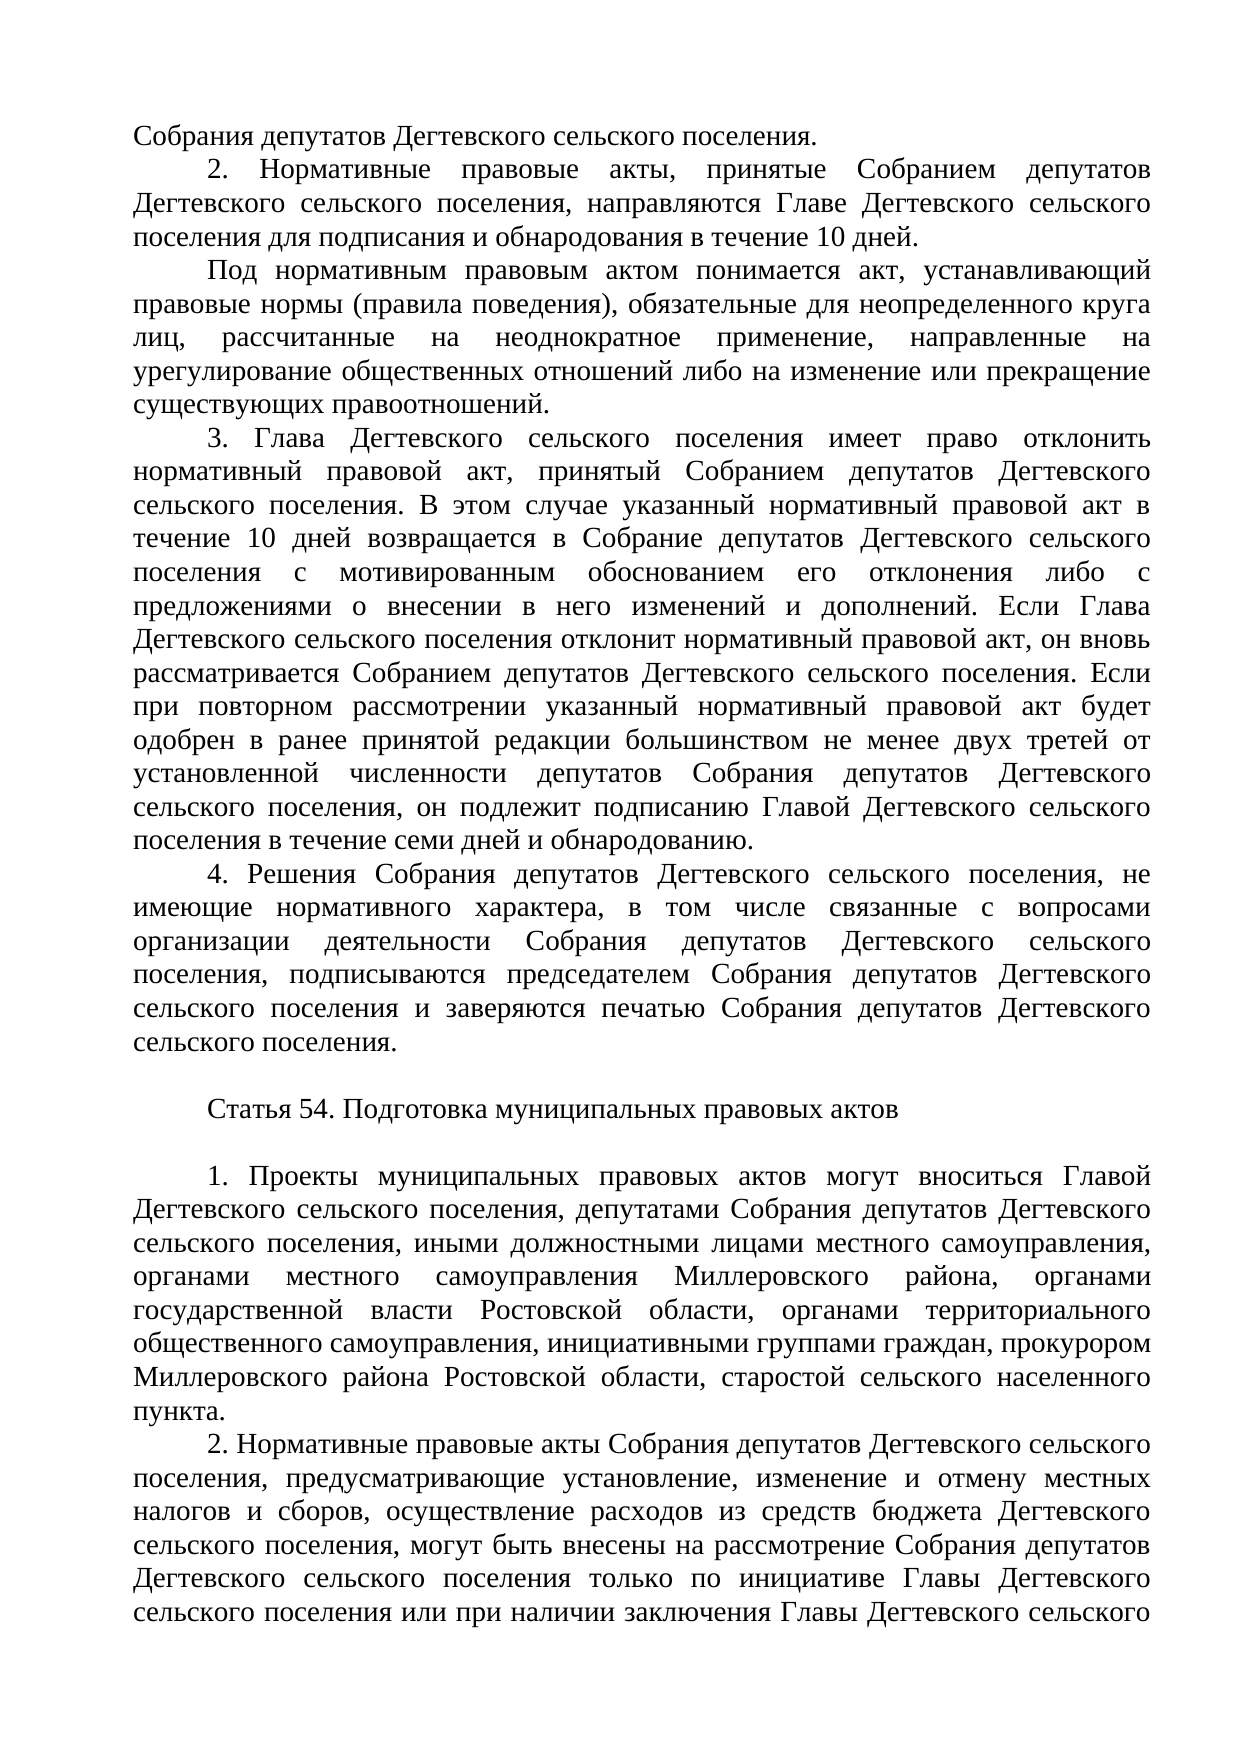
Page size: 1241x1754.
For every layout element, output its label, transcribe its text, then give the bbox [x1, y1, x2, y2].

text 3. Глава Дегтевского сельского поселения имеет право отклонить нормативный правовой акт, принятый Собранием депутатов Дегтевского сельского поселения. В этом случае указанный нормативный правовой акт в течение 10 дней возвращается в Собрание депутатов Дегтевского сельского поселения с мотивированным обоснованием его отклонения либо с предложениями о внесении в него изменений и дополнений. Если Глава Дегтевского сельского поселения отклонит нормативный правовой акт, он вновь рассматривается Собранием депутатов Дегтевского сельского поселения. Если при повторном рассмотрении указанный нормативный правовой акт будет одобрен в ранее принятой редакции большинством не менее двух третей от установленной численности депутатов Собрания депутатов Дегтевского сельского поселения, он подлежит подписанию Главой Дегтевского сельского поселения в течение семи дней и обнародованию. [133, 420, 1152, 856]
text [133, 1426, 1152, 1627]
text Под нормативным правовым актом понимается акт, устанавливающий правовые нормы (правила поведения), обязательные для неопределенного круга лиц, рассчитанные на неоднократное применение, направленные на урегулирование общественных отношений либо на изменение или прекращение существующих правоотношений. [133, 252, 1152, 420]
text 4. Решения Собрания депутатов Дегтевского сельского поселения, не имеющие нормативного характера, в том числе связанные с вопросами организации деятельности Собрания депутатов Дегтевского сельского поселения, подписываются председателем Собрания депутатов Дегтевского сельского поселения и заверяются печатью Собрания депутатов Дегтевского сельского поселения. [133, 856, 1152, 1057]
text 1. Проекты муниципальных правовых актов могут вноситься Главой Дегтевского сельского поселения, депутатами Собрания депутатов Дегтевского сельского поселения, иными должностными лицами местного самоуправления, органами местного самоуправления Миллеровского района, органами государственной власти Ростовской области, органами территориального общественного самоуправления, инициативными группами граждан, прокурором Миллеровского района Ростовской области, старостой сельского населенного пункта. [133, 1158, 1152, 1426]
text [133, 118, 1152, 152]
text 2. Нормативные правовые акты, принятые Собранием депутатов Дегтевского сельского поселения, направляются Главе Дегтевского сельского поселения для подписания и обнародования в течение 10 дней. [133, 152, 1152, 252]
text Статья 54. Подготовка муниципальных правовых актов [133, 1091, 1152, 1124]
